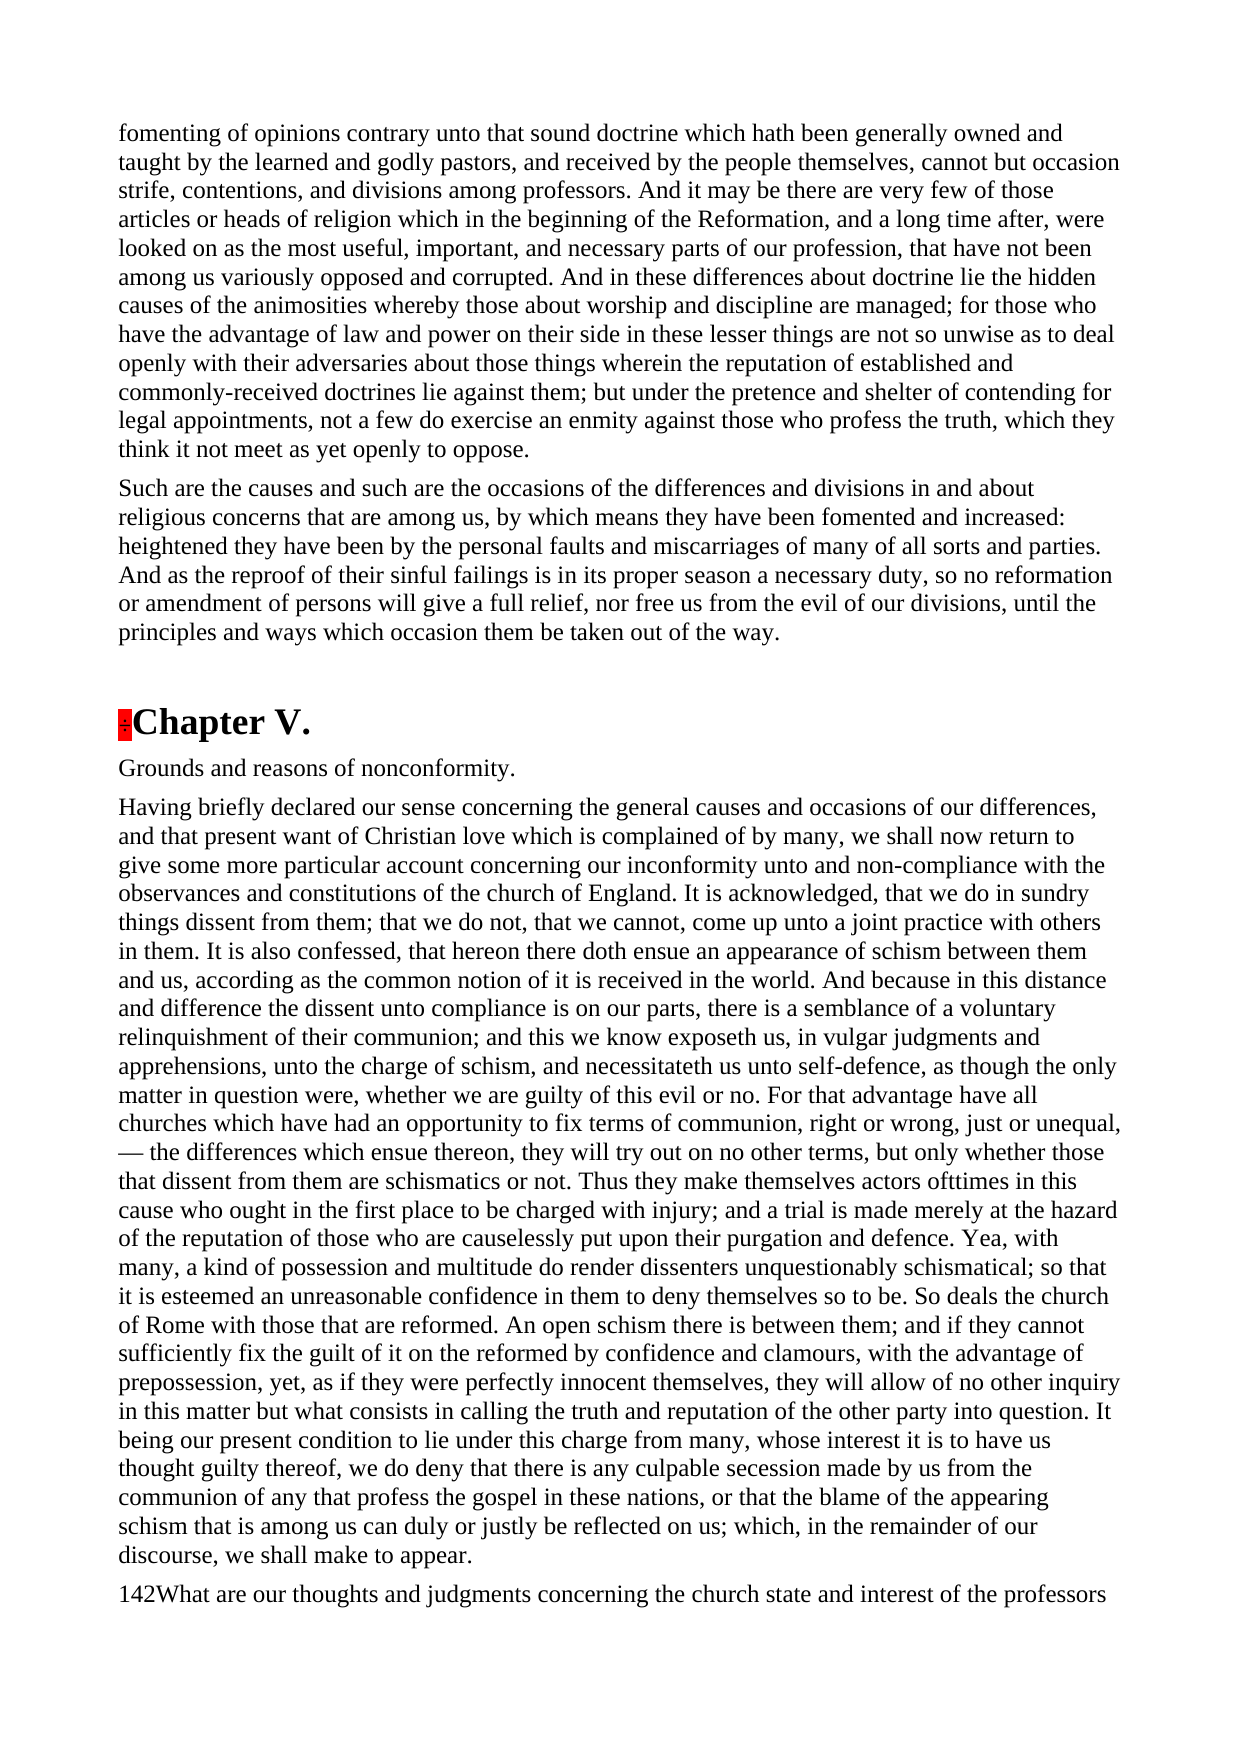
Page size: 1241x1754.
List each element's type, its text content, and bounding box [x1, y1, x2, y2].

text Grounds and reasons of nonconformity. [118, 753, 1122, 782]
text Such are the causes and such are the occasions of the differences and divisions in and about religious concerns that are among us, by which means they have been fomented and increased: heightened they have been by the personal faults and miscarriages of many of all sorts and parties. And as the reproof of their sinful failings is in its proper season a necessary duty, so no reformation or amendment of persons will give a full relief, nor free us from the evil of our divisions, until the principles and ways which occasion them be taken out of the way. [118, 473, 1122, 646]
text ÷Chapter V. [118, 699, 1122, 743]
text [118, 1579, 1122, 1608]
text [118, 118, 1122, 463]
text Having briefly declared our sense concerning the general causes and occasions of our differences, and that present want of Christian love which is complained of by many, we shall now return to give some more particular account concerning our inconformity unto and non-compliance with the observances and constitutions of the church of England. It is acknowledged, that we do in sundry things dissent from them; that we do not, that we cannot, come up unto a joint practice with others in them. It is also confessed, that hereon there doth ensue an appearance of schism between them and us, according as the common notion of it is received in the world. And because in this distance and difference the dissent unto compliance is on our parts, there is a semblance of a voluntary relinquishment of their communion; and this we know exposeth us, in vulgar judgments and apprehensions, unto the charge of schism, and necessitateth us unto self-defence, as though the only matter in question were, whether we are guilty of this evil or no. For that advantage have all churches which have had an opportunity to fix terms of communion, right or wrong, just or unequal, — the differences which ensue thereon, they will try out on no other terms, but only whether those that dissent from them are schismatics or not. Thus they make themselves actors ofttimes in this cause who ought in the first place to be charged with injury; and a trial is made merely at the hazard of the reputation of those who are causelessly put upon their purgation and defence. Yea, with many, a kind of possession and multitude do render dissenters unquestionably schismatical; so that it is esteemed an unreasonable confidence in them to deny themselves so to be. So deals the church of Rome with those that are reformed. An open schism there is between them; and if they cannot sufficiently fix the guilt of it on the reformed by confidence and clamours, with the advantage of prepossession, yet, as if they were perfectly innocent themselves, they will allow of no other inquiry in this matter but what consists in calling the truth and reputation of the other party into question. It being our present condition to lie under this charge from many, whose interest it is to have us thought guilty thereof, we do deny that there is any culpable secession made by us from the communion of any that profess the gospel in these nations, or that the blame of the appearing schism that is among us can duly or justly be reflected on us; which, in the remainder of our discourse, we shall make to appear. [118, 792, 1122, 1568]
